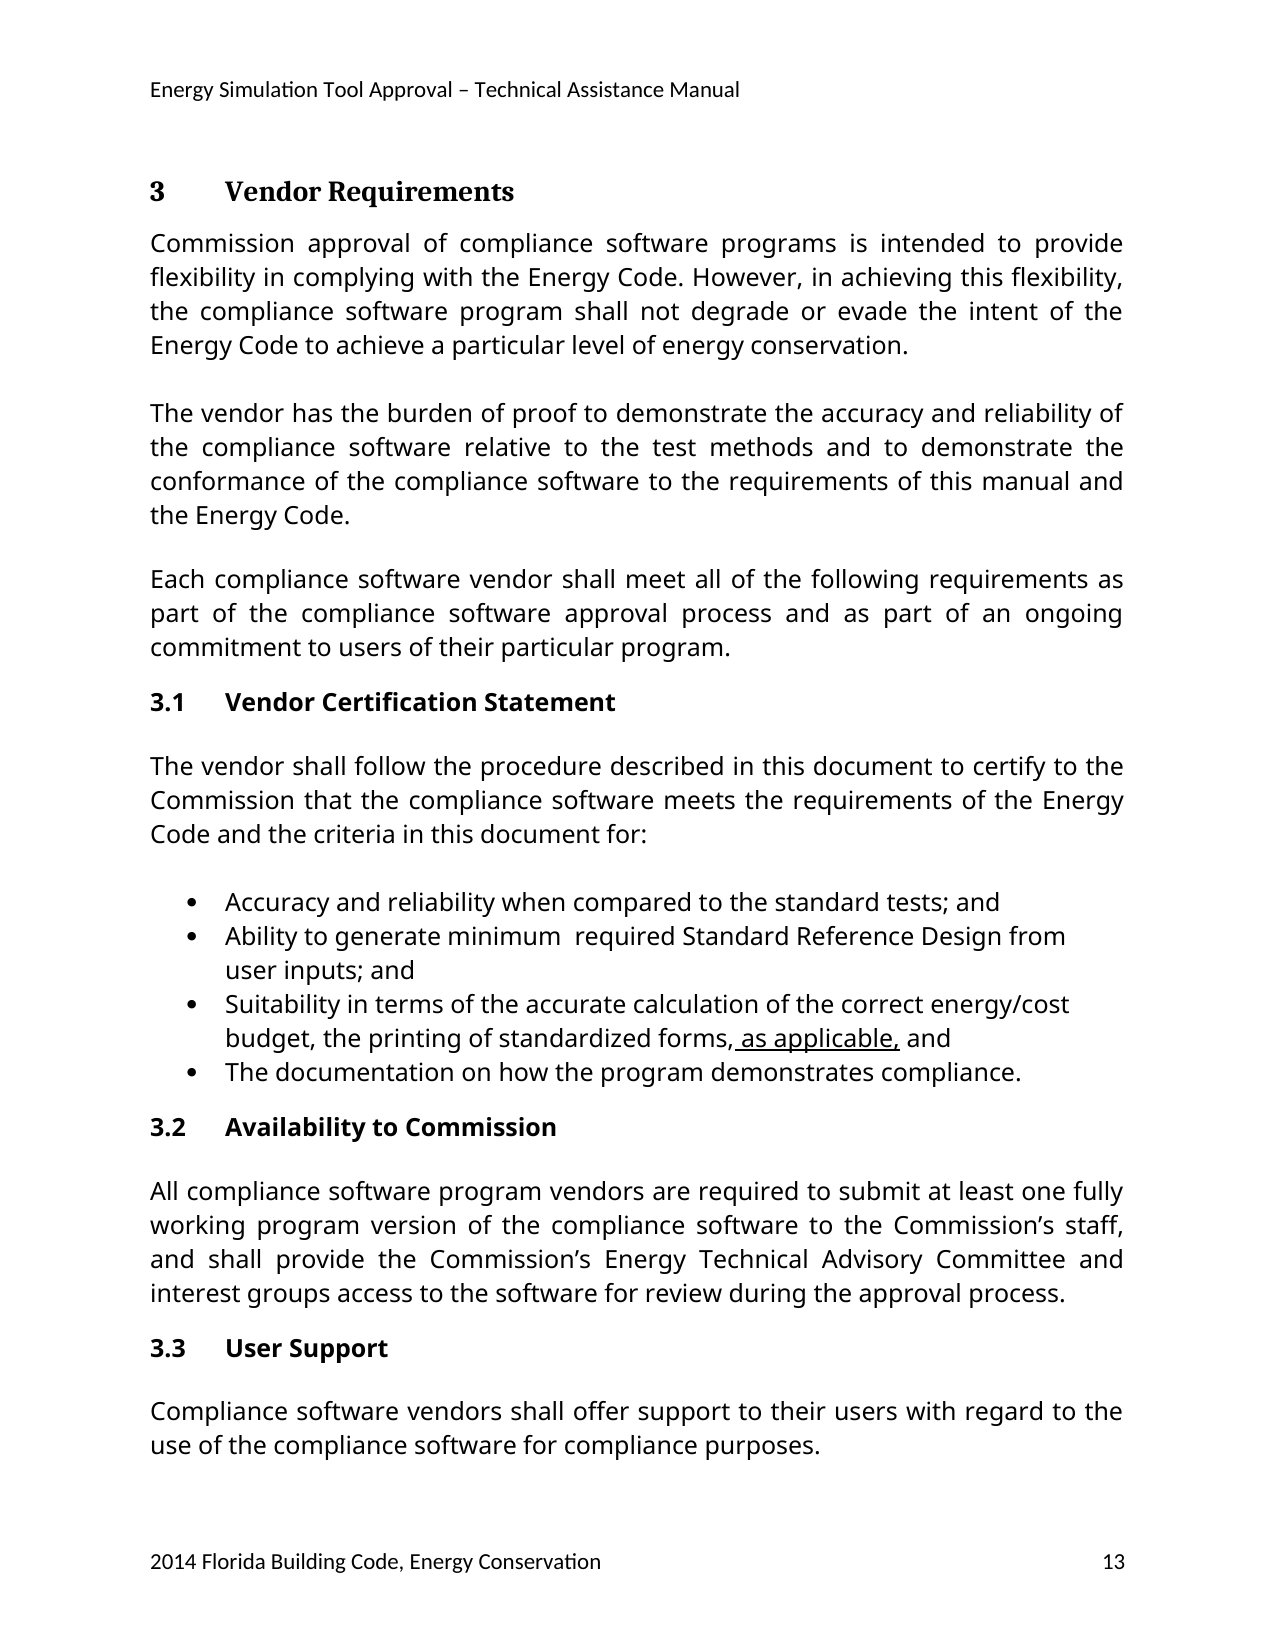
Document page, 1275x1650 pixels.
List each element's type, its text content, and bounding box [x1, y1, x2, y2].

list The documentation on how the program demonstrates compliance. [187, 1055, 1125, 1089]
text The vendor shall follow the procedure described in this document to certify to the Commission that the compliance software meets the requirements of the Energy Code and the criteria in this document for: [150, 748, 1125, 850]
text Commission approval of compliance software programs is intended to provide flexibility in complying with the Energy Code. However, in achieving this flexibility, the compliance software program shall not degrade or evade the intent of the Energy Code to achieve a particular level of energy conservation. [150, 225, 1125, 362]
list Ability to generate minimum required Standard Reference Design from user inputs; and [187, 918, 1125, 987]
text The vendor has the burden of proof to demonstrate the accuracy and reliability of the compliance software relative to the test methods and to demonstrate the conformance of the compliance software to the requirements of this manual and the Energy Code. [150, 396, 1125, 532]
text All compliance software program vendors are required to submit at least one fully working program version of the compliance software to the Commission’s staff, and shall provide the Commission’s Energy Technical Advisory Committee and interest groups access to the software for review during the approval process. [150, 1173, 1125, 1309]
subtitle 3.1 Vendor Certification Statement [150, 685, 1125, 719]
list Accuracy and reliability when compared to the standard tests; and [187, 884, 1125, 918]
subtitle 3.3 User Support [150, 1330, 1125, 1364]
text Compliance software vendors shall offer support to their users with regard to the use of the compliance software for compliance purposes. [150, 1394, 1125, 1462]
list Suitability in terms of the accurate calculation of the correct energy/cost budget, the printing of standardized forms, as applicable, and [187, 987, 1125, 1055]
text Each compliance software vendor shall meet all of the following requirements as part of the compliance software approval process and as part of an ongoing commitment to users of their particular program. [150, 562, 1125, 664]
subtitle 3 Vendor Requirements [150, 175, 1125, 208]
subtitle 3.2 Availability to Commission [150, 1110, 1125, 1144]
